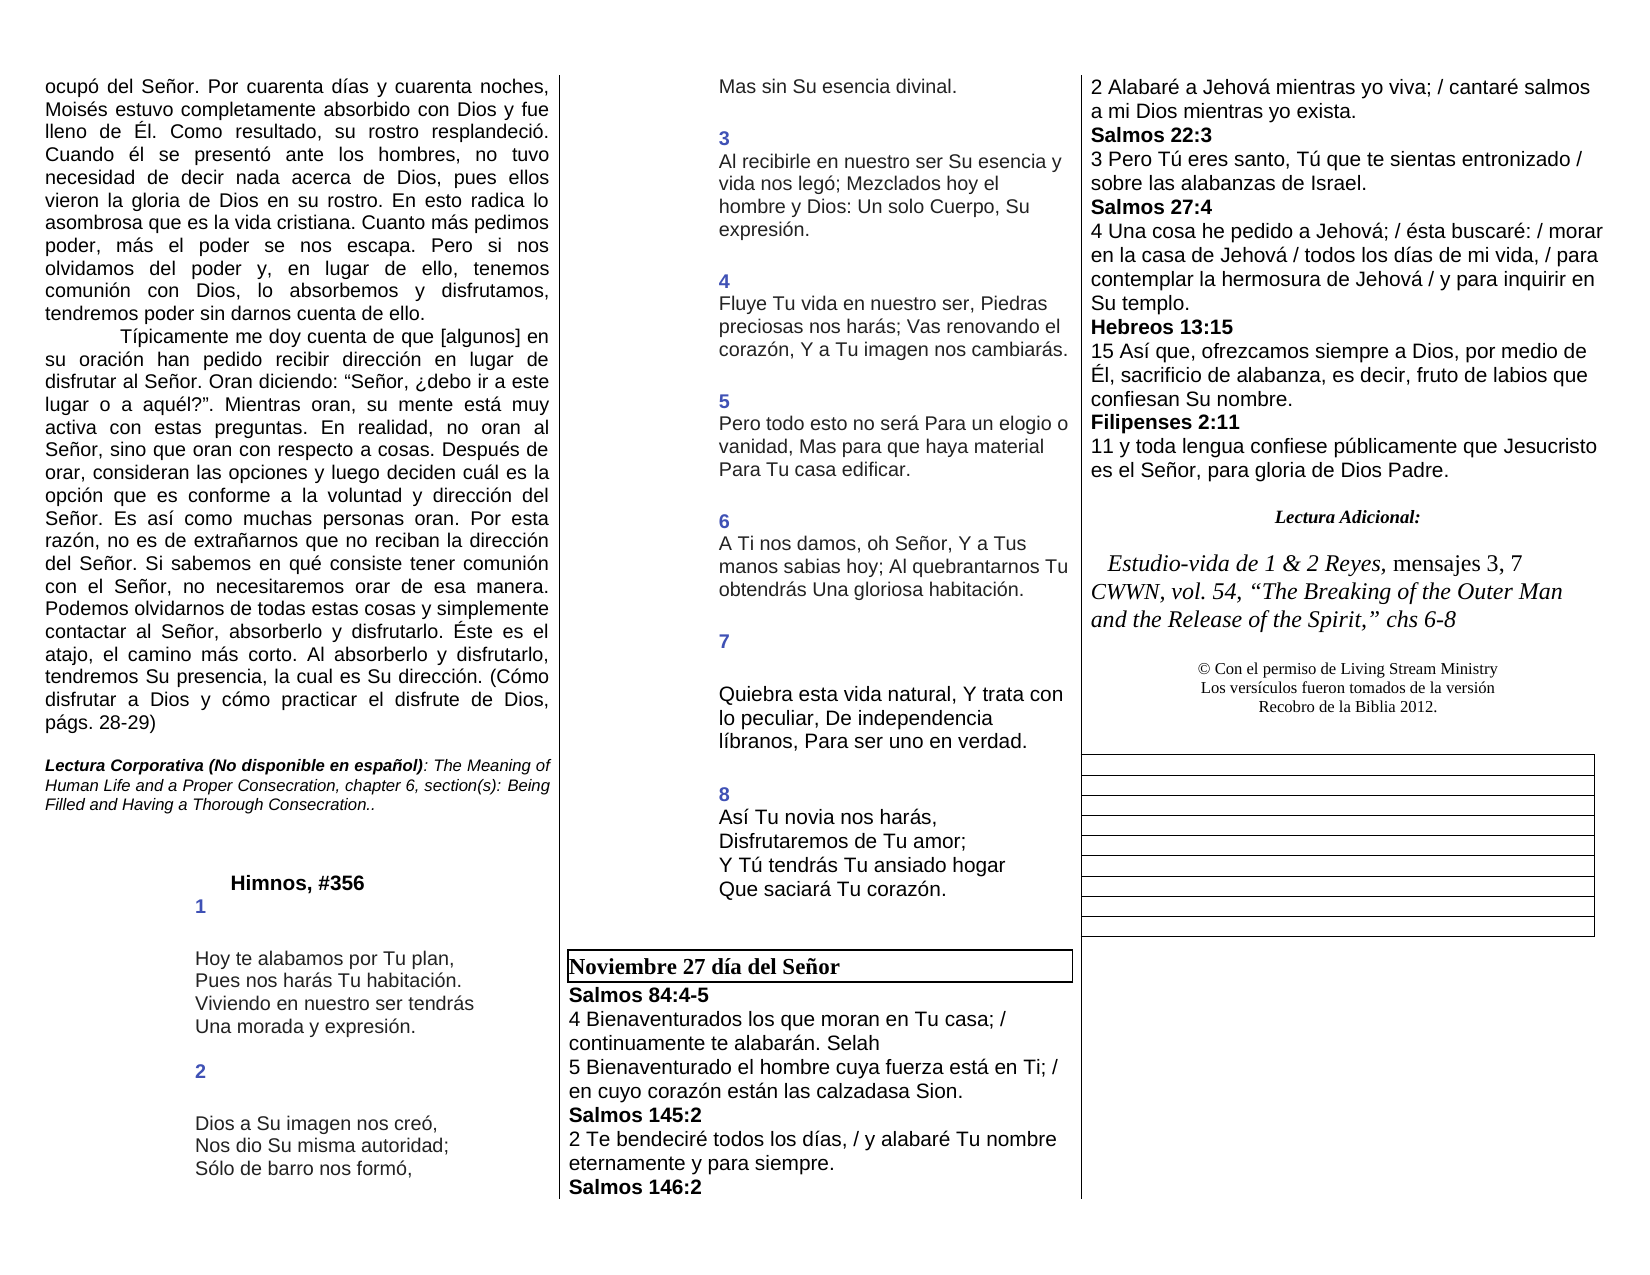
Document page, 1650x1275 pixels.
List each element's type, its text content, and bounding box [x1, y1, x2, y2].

text 7 [719, 629, 1072, 652]
table_cell [1082, 836, 1594, 855]
text Hoy te alabamos por Tu plan, [195, 947, 550, 969]
text Noviembre 27 día del Señor [569, 951, 1072, 981]
text Salmos 84:4-5 [569, 983, 1072, 1007]
text 3 Al recibirle en nuestro ser Su esencia y vida nos legó; Mezclados hoy el hombre y Dios: Un solo Cuerpo, Su expresión. [719, 127, 1072, 240]
text Salmos 22:3 [1091, 123, 1605, 147]
table_cell [1082, 877, 1594, 896]
text Disfrutaremos de Tu amor; [719, 829, 1072, 853]
table_cell [1082, 917, 1594, 936]
text 2 Te bendeciré todos los días, / y alabaré Tu nombre eternamente y para siempre. [569, 1127, 1072, 1174]
table_cell [1082, 796, 1594, 815]
text Así Tu novia nos harás, [719, 805, 1072, 829]
text Los versículos fueron tomados de la versión [1091, 678, 1605, 697]
text 3 Pero Tú eres santo, Tú que te sientas entronizado / sobre las alabanzas de Israel. [1091, 147, 1605, 195]
text Quiebra esta vida natural, Y trata con lo peculiar, De independencia líbranos, Para ser uno en verdad. [719, 681, 1072, 753]
text 2 Alabaré a Jehová mientras yo viva; / cantaré salmos a mi Dios mientras yo exista. [1091, 75, 1605, 123]
text 4 Bienaventurados los que moran en Tu casa; / continuamente te alabarán. Selah [569, 1007, 1072, 1055]
text Salmos 146:2 [569, 1174, 1072, 1198]
text 2 [195, 1060, 550, 1112]
text 6 A Ti nos damos, oh Señor, Y a Tus manos sabias hoy; Al quebrantarnos Tu obtendrás Una gloriosa habitación. [719, 509, 1072, 600]
table_header [1082, 755, 1594, 774]
text Estudio-vida de 1 & 2 Reyes, mensajes 3, 7 [1091, 549, 1539, 577]
text 5 Bienaventurado el hombre cuya fuerza está en Ti; / en cuyo corazón están las calzadasa Sion. [569, 1055, 1072, 1103]
text Una morada y expresión. [195, 1015, 550, 1037]
text Nos dio Su misma autoridad; [195, 1134, 550, 1157]
text 5 Pero todo esto no será Para un elogio o vanidad, Mas para que haya material Para Tu casa edificar. [719, 389, 1072, 480]
text Dios a Su imagen nos creó, [195, 1112, 550, 1134]
text 1 [195, 895, 550, 947]
table_cell [1082, 897, 1594, 916]
table_cell [1082, 856, 1594, 876]
text Sólo de barro nos formó, [195, 1157, 550, 1180]
text CWWN, vol. 54, “The Breaking of the Outer Man and the Release of the Spirit,” chs 6-8 [1091, 577, 1596, 632]
text Himnos, #356 [45, 871, 550, 895]
text Lectura Corporativa (No disponible en español): The Meaning of Human Life and a Proper Consecration, chapter 6, section(s): Being Filled and Having a Thorough Consecration.. [45, 756, 550, 814]
text 11 y toda lengua confiese públicamente que Jesucristo es el Señor, para gloria de Dios Padre. [1091, 434, 1605, 482]
text 8 [719, 782, 1072, 805]
text Típicamente me doy cuenta de que [algunos] en su oración han pedido recibir dirección en lugar de disfrutar al Señor. Oran diciendo: “Señor, ¿debo ir a este lugar o a aquél?”. Mientras oran, su mente está muy activa con estas preguntas. En realidad, no oran al Señor, sino que oran con respecto a cosas. Después de orar, consideran las opciones y luego deciden cuál es la opción que es conforme a la voluntad y dirección del Señor. Es así como muchas personas oran. Por esta razón, no es de extrañarnos que no reciban la dirección del Señor. Si sabemos en qué consiste tener comunión con el Señor, no necesitaremos orar de esa manera. Podemos olvidarnos de todas estas cosas y simplemente contactar al Señor, absorberlo y disfrutarlo. Éste es el atajo, el camino más corto. Al absorberlo y disfrutarlo, tendremos Su presencia, la cual es Su dirección. (Cómo disfrutar a Dios y cómo practicar el disfrute de Dios, págs. 28-29) [45, 325, 550, 733]
text Recobro de la Biblia 2012. [1091, 697, 1605, 716]
table_cell [1082, 776, 1594, 795]
text 4 Fluye Tu vida en nuestro ser, Piedras preciosas nos harás; Vas renovando el corazón, Y a Tu imagen nos cambiarás. [719, 269, 1072, 360]
text 15 Así que, ofrezcamos siempre a Dios, por medio de Él, sacrificio de alabanza, es decir, fruto de labios que confiesan Su nombre. [1091, 338, 1605, 410]
text Filipenses 2:11 [1091, 410, 1605, 434]
text Viviendo en nuestro ser tendrás [195, 992, 550, 1015]
text Salmos 27:4 [1091, 195, 1605, 219]
text 4 Una cosa he pedido a Jehová; / ésta buscaré: / morar en la casa de Jehová / todos los días de mi vida, / para contemplar la hermosura de Jehová / y para inquirir en Su templo. [1091, 219, 1605, 314]
text Y Tú tendrás Tu ansiado hogar [719, 853, 1072, 877]
text Mas sin Su esencia divinal. [719, 75, 1072, 98]
table_cell [1082, 816, 1594, 835]
text Que saciará Tu corazón. [719, 877, 1072, 901]
text © Con el permiso de Living Stream Ministry [1091, 658, 1605, 678]
text Salmos 145:2 [569, 1103, 1072, 1127]
text Lectura Adicional: [1091, 506, 1605, 528]
text Hebreos 13:15 [1091, 314, 1605, 338]
text Pues nos harás Tu habitación. [195, 969, 550, 992]
